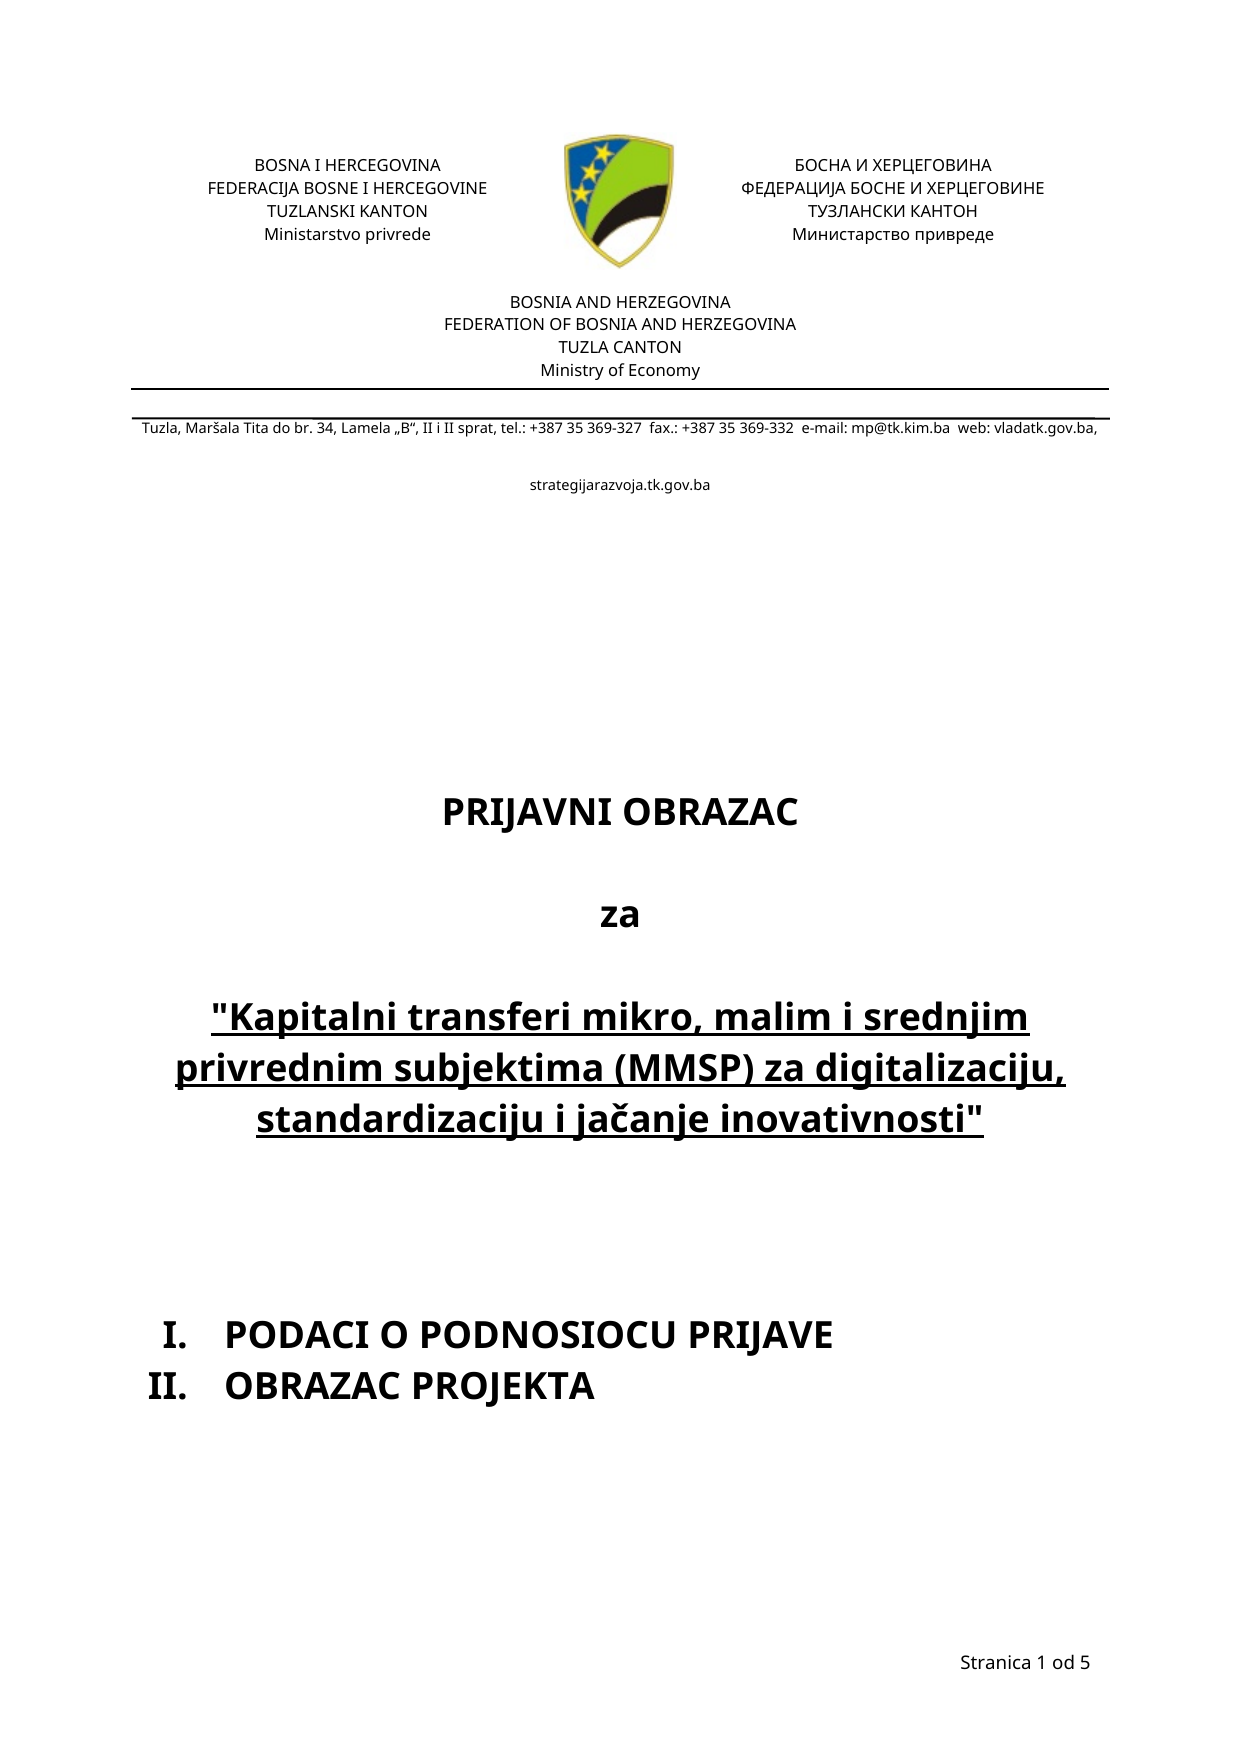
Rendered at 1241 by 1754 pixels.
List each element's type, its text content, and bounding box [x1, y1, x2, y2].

picture [563, 132, 677, 270]
text FEDERATION OF BOSNIA AND HERZEGOVINA [150, 313, 1090, 336]
text "Kapitalni transferi mikro, malim i srednjim privrednim subjektima (MMSP) za digitalizaciju, standardizaciju i jačanje inovativnosti" [150, 990, 1090, 1143]
list OBRAZAC PROJEKTA [187, 1359, 1090, 1411]
text BOSNIA AND HERZEGOVINA [150, 290, 1090, 313]
text FEDERACIJA BOSNE I HERCEGOVINE ФЕДЕРАЦИЈА БОСНЕ И ХЕРЦЕГОВИНЕ [150, 177, 563, 199]
text TUZLANSKI KANTON ТУЗЛАНСКИ КАНТОН [150, 199, 563, 222]
text BOSNA I HERCEGOVINA БОСНА И ХЕРЦЕГОВИНА [677, 154, 1090, 177]
text Ministarstvo privrede Министарство привреде [677, 222, 1090, 245]
text TUZLA CANTON [150, 336, 1090, 358]
text za [150, 888, 1090, 939]
text FEDERACIJA BOSNE I HERCEGOVINE ФЕДЕРАЦИЈА БОСНЕ И ХЕРЦЕГОВИНЕ [677, 177, 1090, 199]
text TUZLANSKI KANTON ТУЗЛАНСКИ КАНТОН [677, 199, 1090, 222]
text Ministarstvo privrede Министарство привреде [150, 222, 563, 245]
text Tuzla, Maršala Tita do br. 34, Lamela „B“, II i II sprat, tel.: +387 35 369-327 fax.: +387 35 369-332 e-mail: mp@tk.kim.ba web: vladatk.gov.ba, strategijarazvoja.tk.gov.ba [120, 381, 1120, 495]
text BOSNA I HERCEGOVINA БОСНА И ХЕРЦЕГОВИНА [150, 154, 563, 177]
text PRIJAVNI OBRAZAC [150, 786, 1090, 837]
list PODACI O PODNOSIOCU PRIJAVE [187, 1308, 1090, 1359]
text Ministry of Economy [150, 358, 1090, 381]
